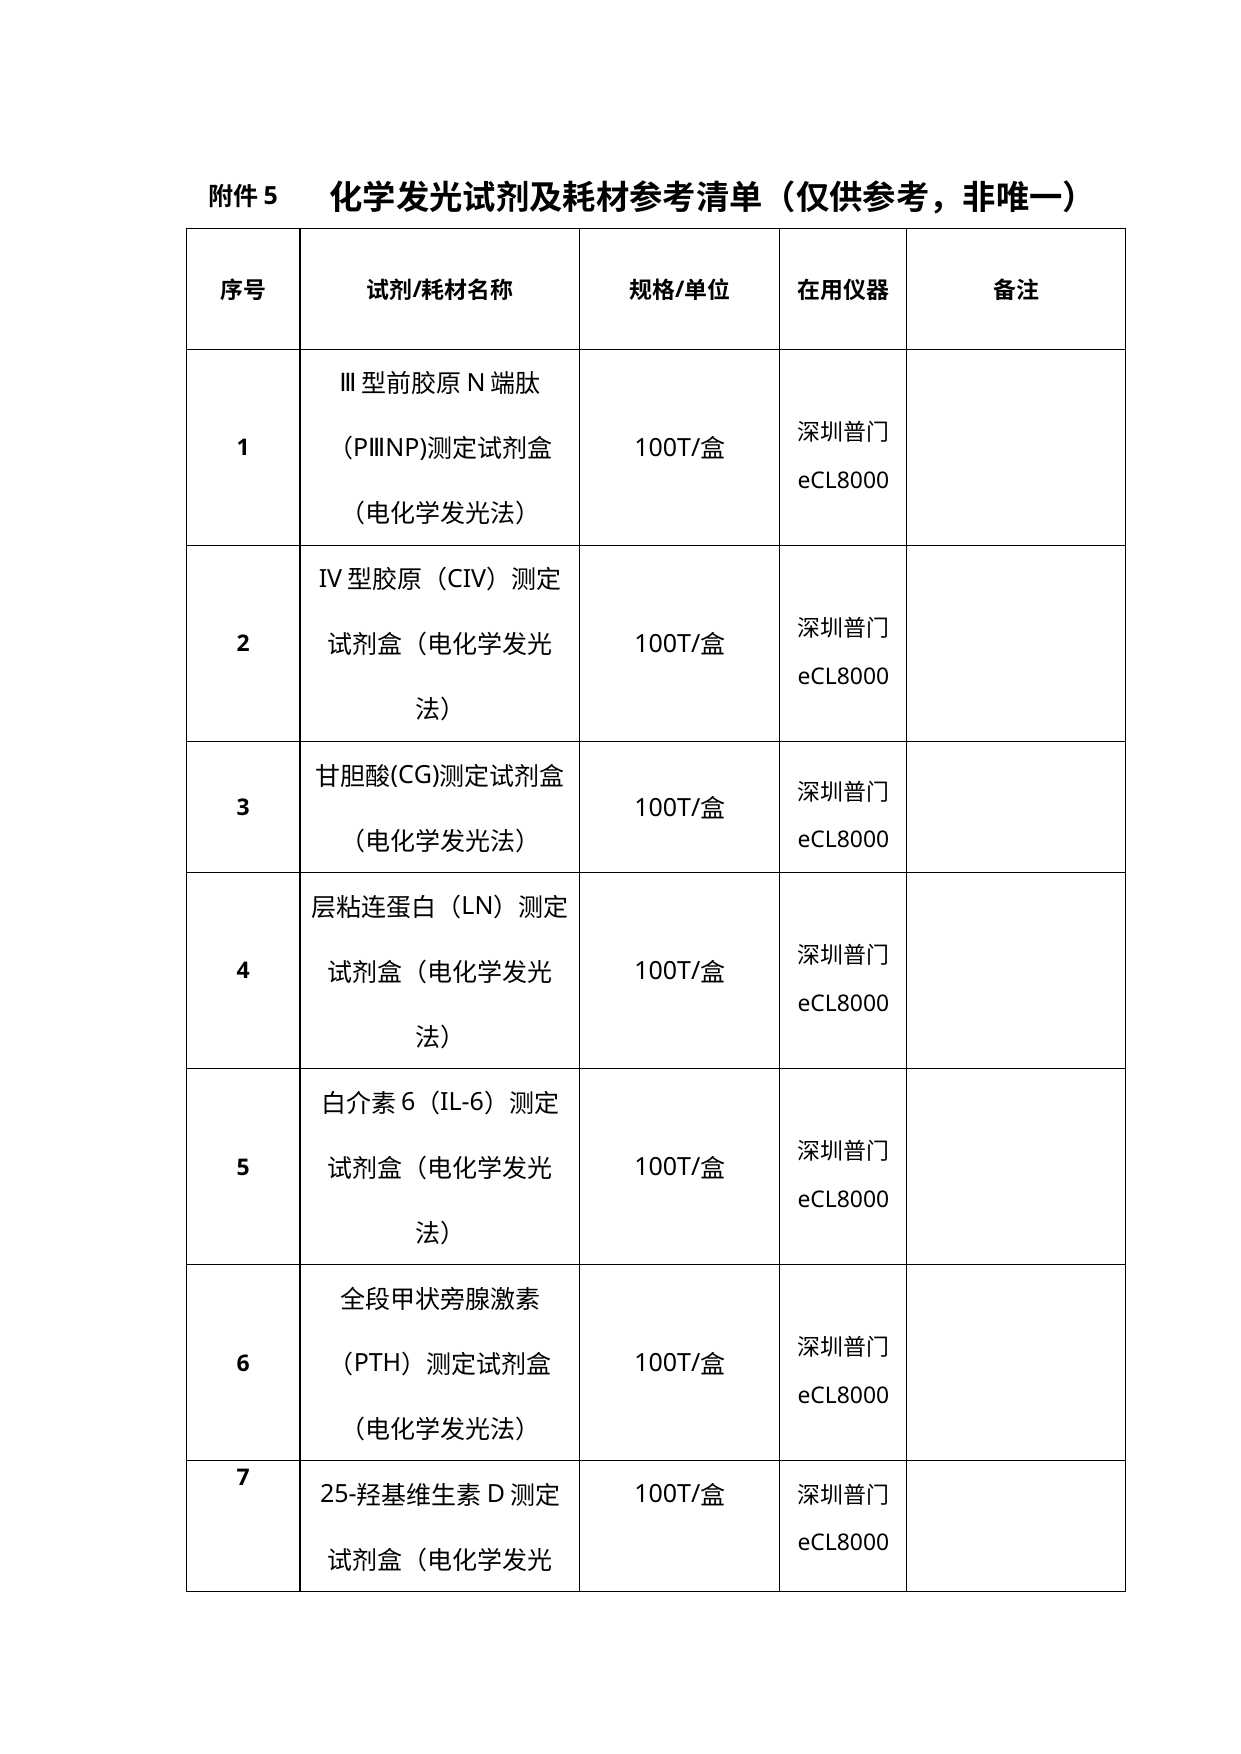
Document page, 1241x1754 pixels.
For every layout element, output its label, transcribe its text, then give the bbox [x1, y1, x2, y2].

table_cell [907, 1461, 1125, 1591]
table_cell 100T/盒 [580, 350, 779, 544]
table_cell 全段甲状旁腺激素（PTH）测定试剂盒（电化学发光法） [301, 1265, 579, 1460]
table_cell 在用仪器 [780, 229, 906, 348]
table_cell 深圳普门eCL8000 [780, 1069, 906, 1264]
table_cell 试剂/耗材名称 [301, 229, 579, 348]
table_cell [907, 546, 1125, 741]
table_cell [907, 742, 1125, 872]
table_cell IV型胶原（CIV）测定试剂盒（电化学发光法） [301, 546, 579, 741]
table_cell 深圳普门eCL8000 [780, 1265, 906, 1460]
table_cell 5 [187, 1069, 299, 1264]
table_cell 深圳普门eCL8000 [780, 742, 906, 872]
table_cell 1 [187, 350, 299, 544]
table_cell [907, 350, 1125, 544]
table_cell 深圳普门eCL8000 [780, 546, 906, 741]
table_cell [301, 1461, 579, 1591]
table_cell 深圳普门eCL8000 [780, 1461, 906, 1591]
table_cell 100T/盒 [580, 873, 779, 1068]
table_cell 4 [187, 873, 299, 1068]
table_cell 3 [187, 742, 299, 872]
table_cell 100T/盒 [580, 742, 779, 872]
table_cell [907, 873, 1125, 1068]
table_cell 层粘连蛋白（LN）测定试剂盒（电化学发光法） [301, 873, 579, 1068]
table_cell 规格/单位 [580, 229, 779, 348]
table_cell [907, 1265, 1125, 1460]
table_cell 100T/盒 [580, 546, 779, 741]
table_cell 序号 [187, 229, 299, 348]
table_cell 2 [187, 546, 299, 741]
table_cell 6 [187, 1265, 299, 1460]
table_cell 深圳普门eCL8000 [780, 350, 906, 544]
table_cell 100T/盒 [580, 1461, 779, 1591]
table_cell 7 [187, 1461, 299, 1591]
table_cell 甘胆酸(CG)测定试剂盒（电化学发光法） [301, 742, 579, 872]
table_cell 白介素6（IL-6）测定试剂盒（电化学发光法） [301, 1069, 579, 1264]
table_cell Ⅲ型前胶原N端肽（PⅢNP)测定试剂盒（电化学发光法） [301, 350, 579, 544]
table_cell 100T/盒 [580, 1265, 779, 1460]
table_cell 备注 [907, 229, 1125, 348]
table_cell 深圳普门eCL8000 [780, 873, 906, 1068]
table_cell 100T/盒 [580, 1069, 779, 1264]
table_cell [907, 1069, 1125, 1264]
table_header 附件5 [186, 162, 300, 228]
table_header 化学发光试剂及耗材参考清单（仅供参考，非唯一） [300, 162, 1125, 228]
